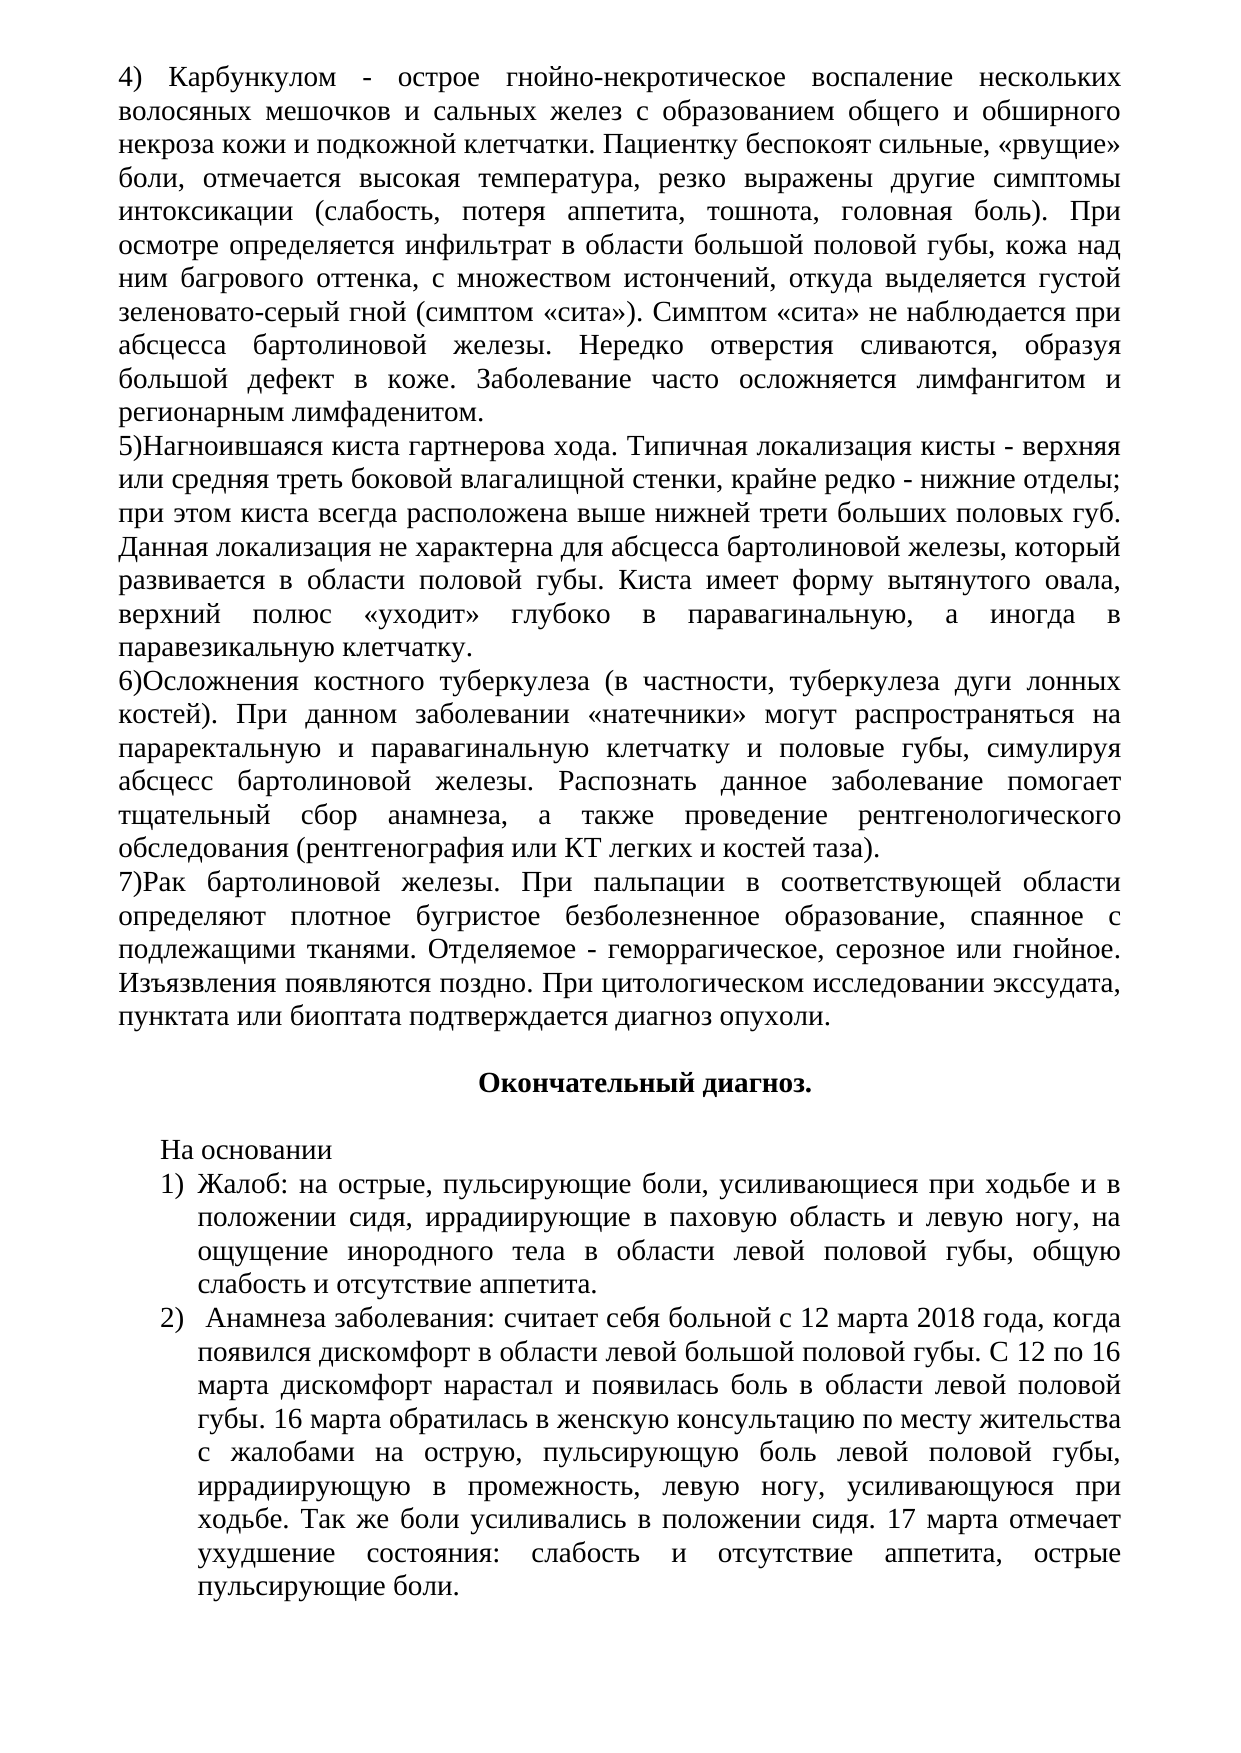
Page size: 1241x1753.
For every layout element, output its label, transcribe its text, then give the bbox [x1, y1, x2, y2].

text Окончательный диагноз. [126, 1065, 1122, 1099]
list Жалоб: на острые, пульсирующие боли, усиливающиеся при ходьбе и в положении сидя, иррадиирующие в паховую область и левую ногу, на ощущение инородного тела в области левой половой губы, общую слабость и отсутствие аппетита. [160, 1166, 1122, 1300]
text 5)Нагноившаяся киста гартнерова хода. Типичная локализация кисты - верхняя или средняя треть боковой влагалищной стенки, крайне редко - нижние отделы; при этом киста всегда расположена выше нижней трети больших половых губ. Данная локализация не характерна для абсцесса бартолиновой железы, который развивается в области половой губы. Киста имеет форму вытянутого овала, верхний полюс «уходит» глубоко в паравагинальную, а иногда в паравезикальную клетчатку. [118, 428, 1122, 663]
text На основании [118, 1132, 1122, 1166]
text 4) Карбункулом - острое гнойно-некротическое воспаление нескольких волосяных мешочков и сальных желез с образованием общего и обширного некроза кожи и подкожной клетчатки. Пациентку беспокоят сильные, «рвущие» боли, отмечается высокая температура, резко выражены другие симптомы интоксикации (слабость, потеря аппетита, тошнота, головная боль). При осмотре определяется инфильтрат в области большой половой губы, кожа над ним багрового оттенка, с множеством истончений, откуда выделяется густой зеленовато-серый гной (симптом «сита»). Симптом «сита» не наблюдается при абсцесса бартолиновой железы. Нередко отверстия сливаются, образуя большой дефект в коже. Заболевание часто осложняется лимфангитом и регионарным лимфаденитом. [118, 59, 1122, 428]
list Анамнеза заболевания: считает себя больной с 12 марта 2018 года, когда появился дискомфорт в области левой большой половой губы. С 12 по 16 марта дискомфорт нарастал и появилась боль в области левой половой губы. 16 марта обратилась в женскую консультацию по месту жительства с жалобами на острую, пульсирующую боль левой половой губы, иррадиирующую в промежность, левую ногу, усиливающуюся при ходьбе. Так же боли усиливались в положении сидя. 17 марта отмечает ухудшение состояния: слабость и отсутствие аппетита, острые пульсирующие боли. [160, 1300, 1122, 1602]
text 7)Рак бартолиновой железы. При пальпации в соответствующей области определяют плотное бугристое безболезненное образование, спаянное с подлежащими тканями. Отделяемое - геморрагическое, серозное или гнойное. Изъязвления появляются поздно. При цитологическом исследовании экссудата, пунктата или биоптата подтверждается диагноз опухоли. [118, 864, 1122, 1032]
text 6)Осложнения костного туберкулеза (в частности, туберкулеза дуги лонных костей). При данном заболевании «натечники» могут распространяться на параректальную и паравагинальную клетчатку и половые губы, симулируя абсцесс бартолиновой железы. Распознать данное заболевание помогает тщательный сбор анамнеза, а также проведение рентгенологического обследования (рентгенография или КТ легких и костей таза). [118, 663, 1122, 864]
